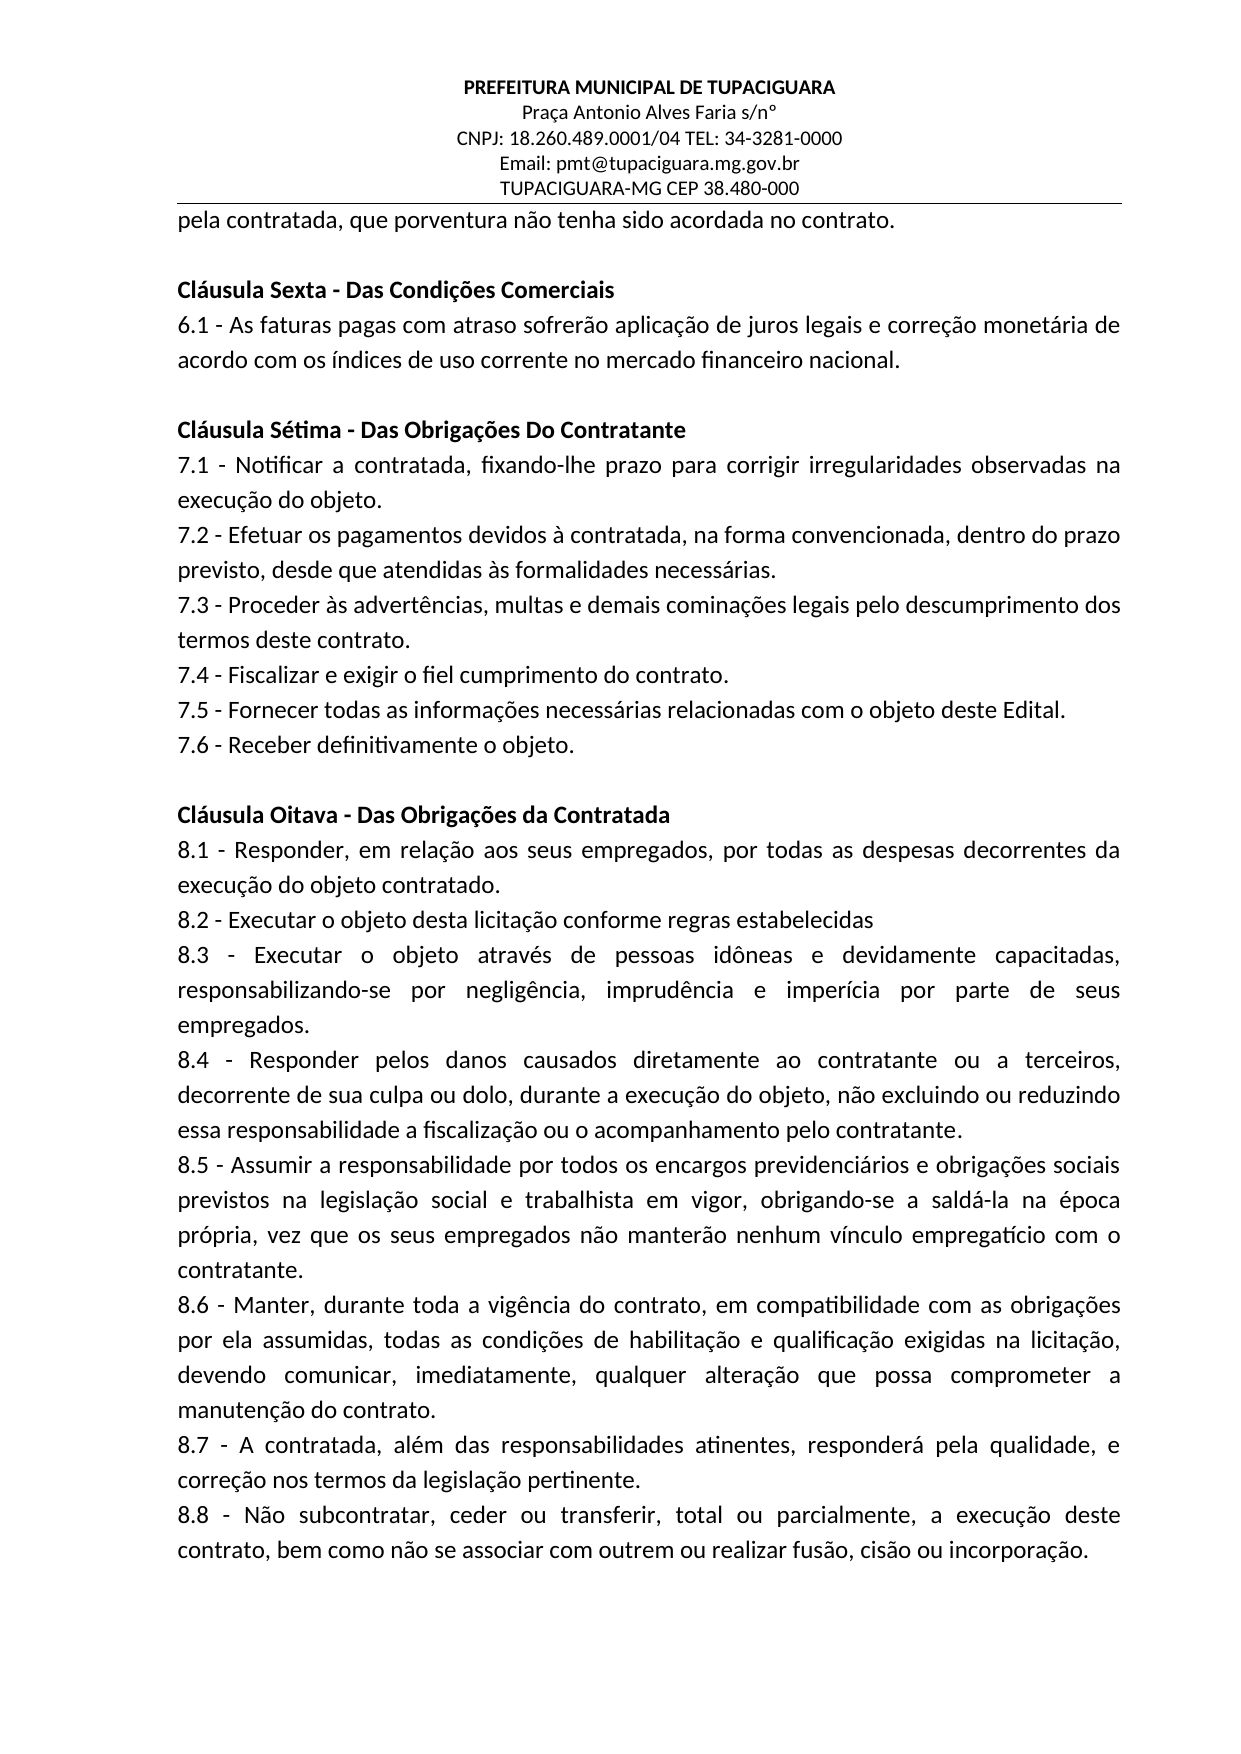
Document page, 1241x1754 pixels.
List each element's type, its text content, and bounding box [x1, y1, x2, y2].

text 8.8 - Não subcontratar, ceder ou transferir, total ou parcialmente, a execução deste contrato, bem como não se associar com outrem ou realizar fusão, cisão ou incorporação. [177, 1499, 1122, 1564]
text 8.2 - Executar o objeto desta licitação conforme regras estabelecidas [177, 904, 1122, 934]
text 7.2 - Efetuar os pagamentos devidos à contratada, na forma convencionada, dentro do prazo previsto, desde que atendidas às formalidades necessárias. [177, 519, 1122, 584]
text Cláusula Oitava - Das Obrigações da Contratada [177, 799, 1122, 829]
text 7.3 - Proceder às advertências, multas e demais cominações legais pelo descumprimento dos termos deste contrato. [177, 589, 1122, 654]
text 7.6 - Receber definitivamente o objeto. [177, 729, 1122, 759]
text 8.6 - Manter, durante toda a vigência do contrato, em compatibilidade com as obrigações por ela assumidas, todas as condições de habilitação e qualificação exigidas na licitação, devendo comunicar, imediatamente, qualquer alteração que possa comprometer a manutenção do contrato. [177, 1289, 1122, 1424]
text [177, 204, 1122, 234]
text 7.5 - Fornecer todas as informações necessárias relacionadas com o objeto deste Edital. [177, 694, 1122, 724]
text Cláusula Sexta - Das Condições Comerciais [177, 274, 1122, 304]
text 7.4 - Fiscalizar e exigir o fiel cumprimento do contrato. [177, 659, 1122, 689]
text 8.1 - Responder, em relação aos seus empregados, por todas as despesas decorrentes da execução do objeto contratado. [177, 834, 1122, 899]
text 8.3 - Executar o objeto através de pessoas idôneas e devidamente capacitadas, responsabilizando-se por negligência, imprudência e imperícia por parte de seus empregados. [177, 939, 1122, 1039]
text 8.7 - A contratada, além das responsabilidades atinentes, responderá pela qualidade, e correção nos termos da legislação pertinente. [177, 1429, 1122, 1494]
text 8.5 - Assumir a responsabilidade por todos os encargos previdenciários e obrigações sociais previstos na legislação social e trabalhista em vigor, obrigando-se a saldá-la na época própria, vez que os seus empregados não manterão nenhum vínculo empregatício com o contratante. [177, 1149, 1122, 1284]
text 8.4 - Responder pelos danos causados diretamente ao contratante ou a terceiros, decorrente de sua culpa ou dolo, durante a execução do objeto, não excluindo ou reduzindo essa responsabilidade a fiscalização ou o acompanhamento pelo contratante. [177, 1044, 1122, 1144]
text 7.1 - Notificar a contratada, fixando-lhe prazo para corrigir irregularidades observadas na execução do objeto. [177, 449, 1122, 514]
text 6.1 - As faturas pagas com atraso sofrerão aplicação de juros legais e correção monetária de acordo com os índices de uso corrente no mercado financeiro nacional. [177, 309, 1122, 374]
text Cláusula Sétima - Das Obrigações Do Contratante [177, 414, 1122, 444]
